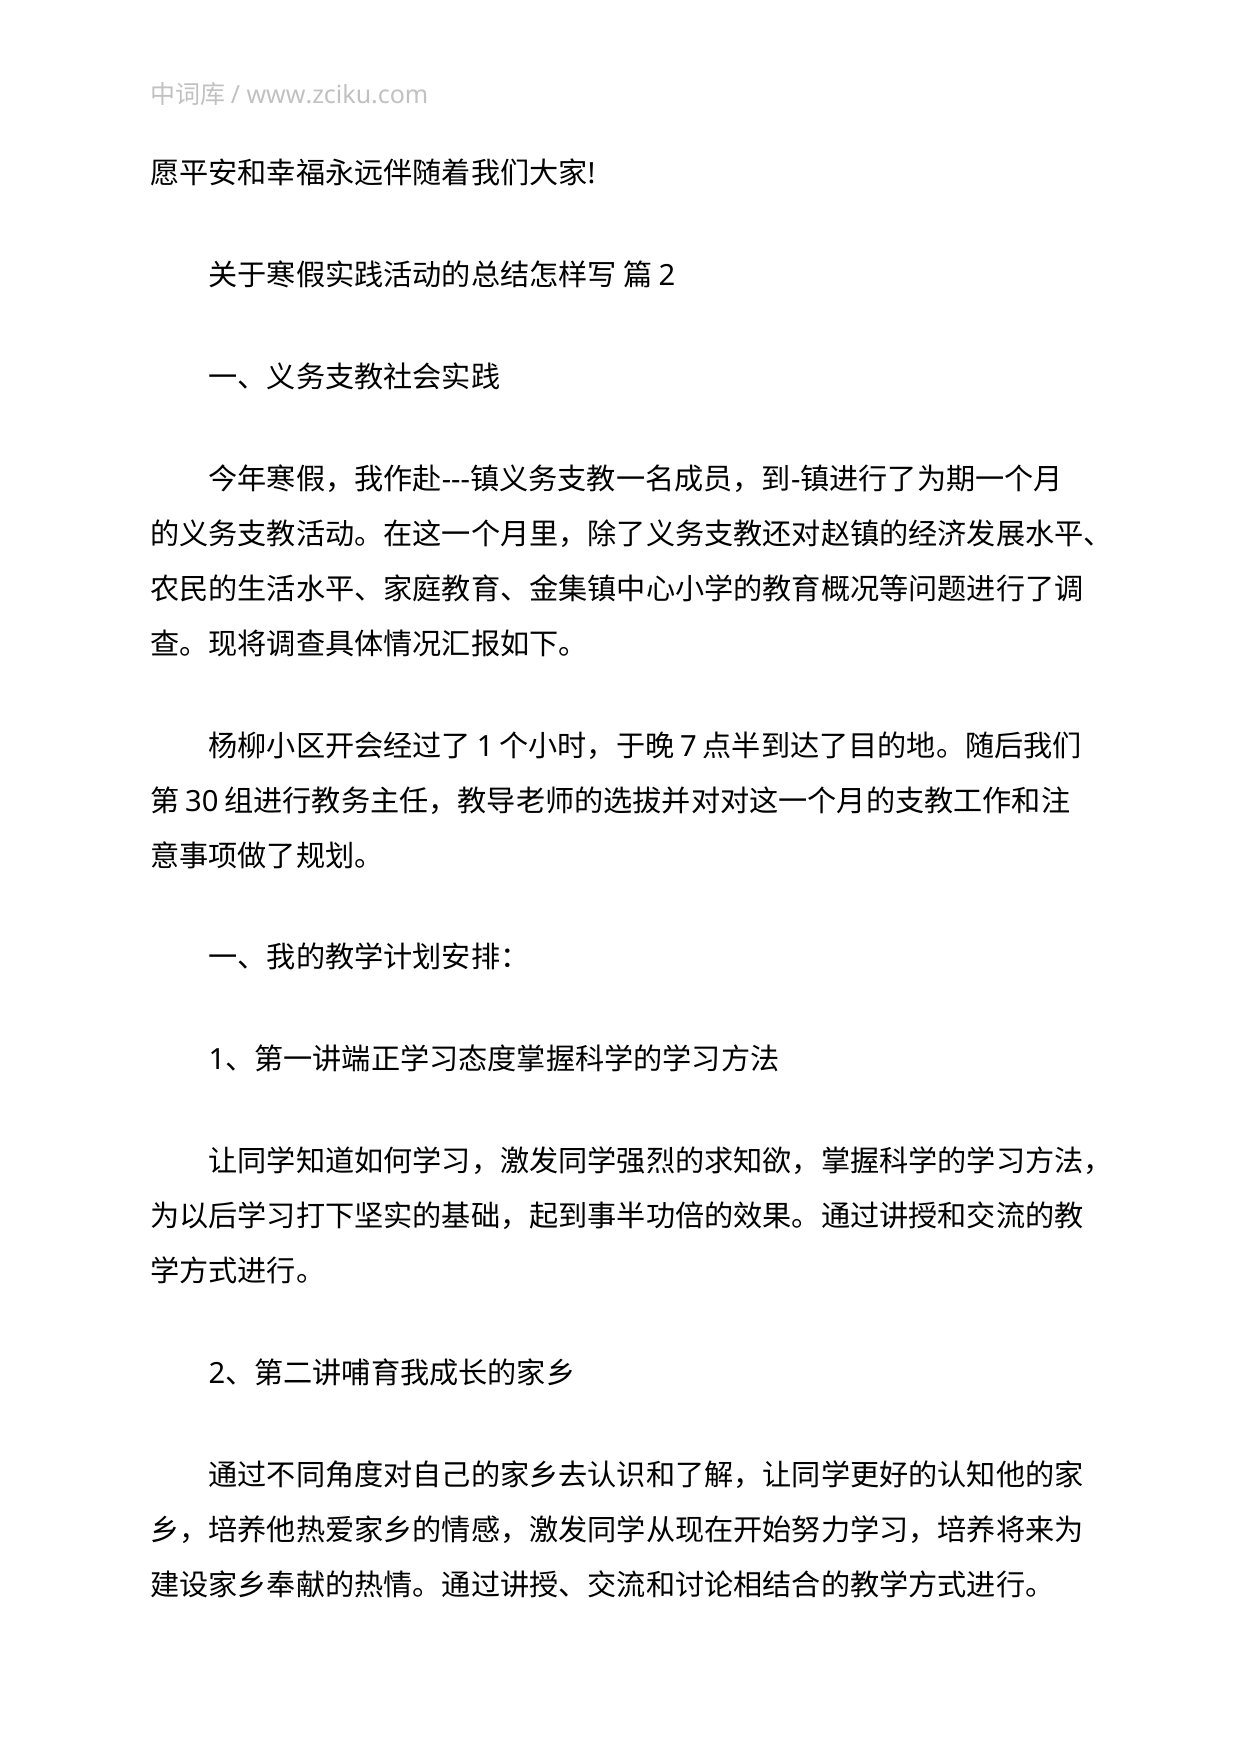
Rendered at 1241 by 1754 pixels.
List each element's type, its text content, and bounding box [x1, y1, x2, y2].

text 今年寒假，我作赴---镇义务支教一名成员，到-镇进行了为期一个月的义务支教活动。在这一个月里，除了义务支教还对赵镇的经济发展水平、农民的生活水平、家庭教育、金集镇中心小学的教育概况等问题进行了调查。现将调查具体情况汇报如下。 [150, 456, 1090, 663]
text 一、义务支教社会实践 [150, 354, 1090, 396]
text 一、我的教学计划安排： [150, 934, 1090, 976]
text 2、第二讲哺育我成长的家乡 [150, 1349, 1090, 1392]
text 1、第一讲端正学习态度掌握科学的学习方法 [150, 1036, 1090, 1078]
text 通过不同角度对自己的家乡去认识和了解，让同学更好的认知他的家乡，培养他热爱家乡的情感，激发同学从现在开始努力学习，培养将来为建设家乡奉献的热情。通过讲授、交流和讨论相结合的教学方式进行。 [150, 1451, 1090, 1603]
text 让同学知道如何学习，激发同学强烈的求知欲，掌握科学的学习方法，为以后学习打下坚实的基础，起到事半功倍的效果。通过讲授和交流的教学方式进行。 [150, 1138, 1090, 1290]
text 关于寒假实践活动的总结怎样写 篇2 [150, 252, 1090, 294]
text 杨柳小区开会经过了1个小时，于晚7点半到达了目的地。随后我们第30组进行教务主任，教导老师的选拔并对对这一个月的支教工作和注意事项做了规划。 [150, 722, 1090, 874]
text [150, 150, 1090, 192]
